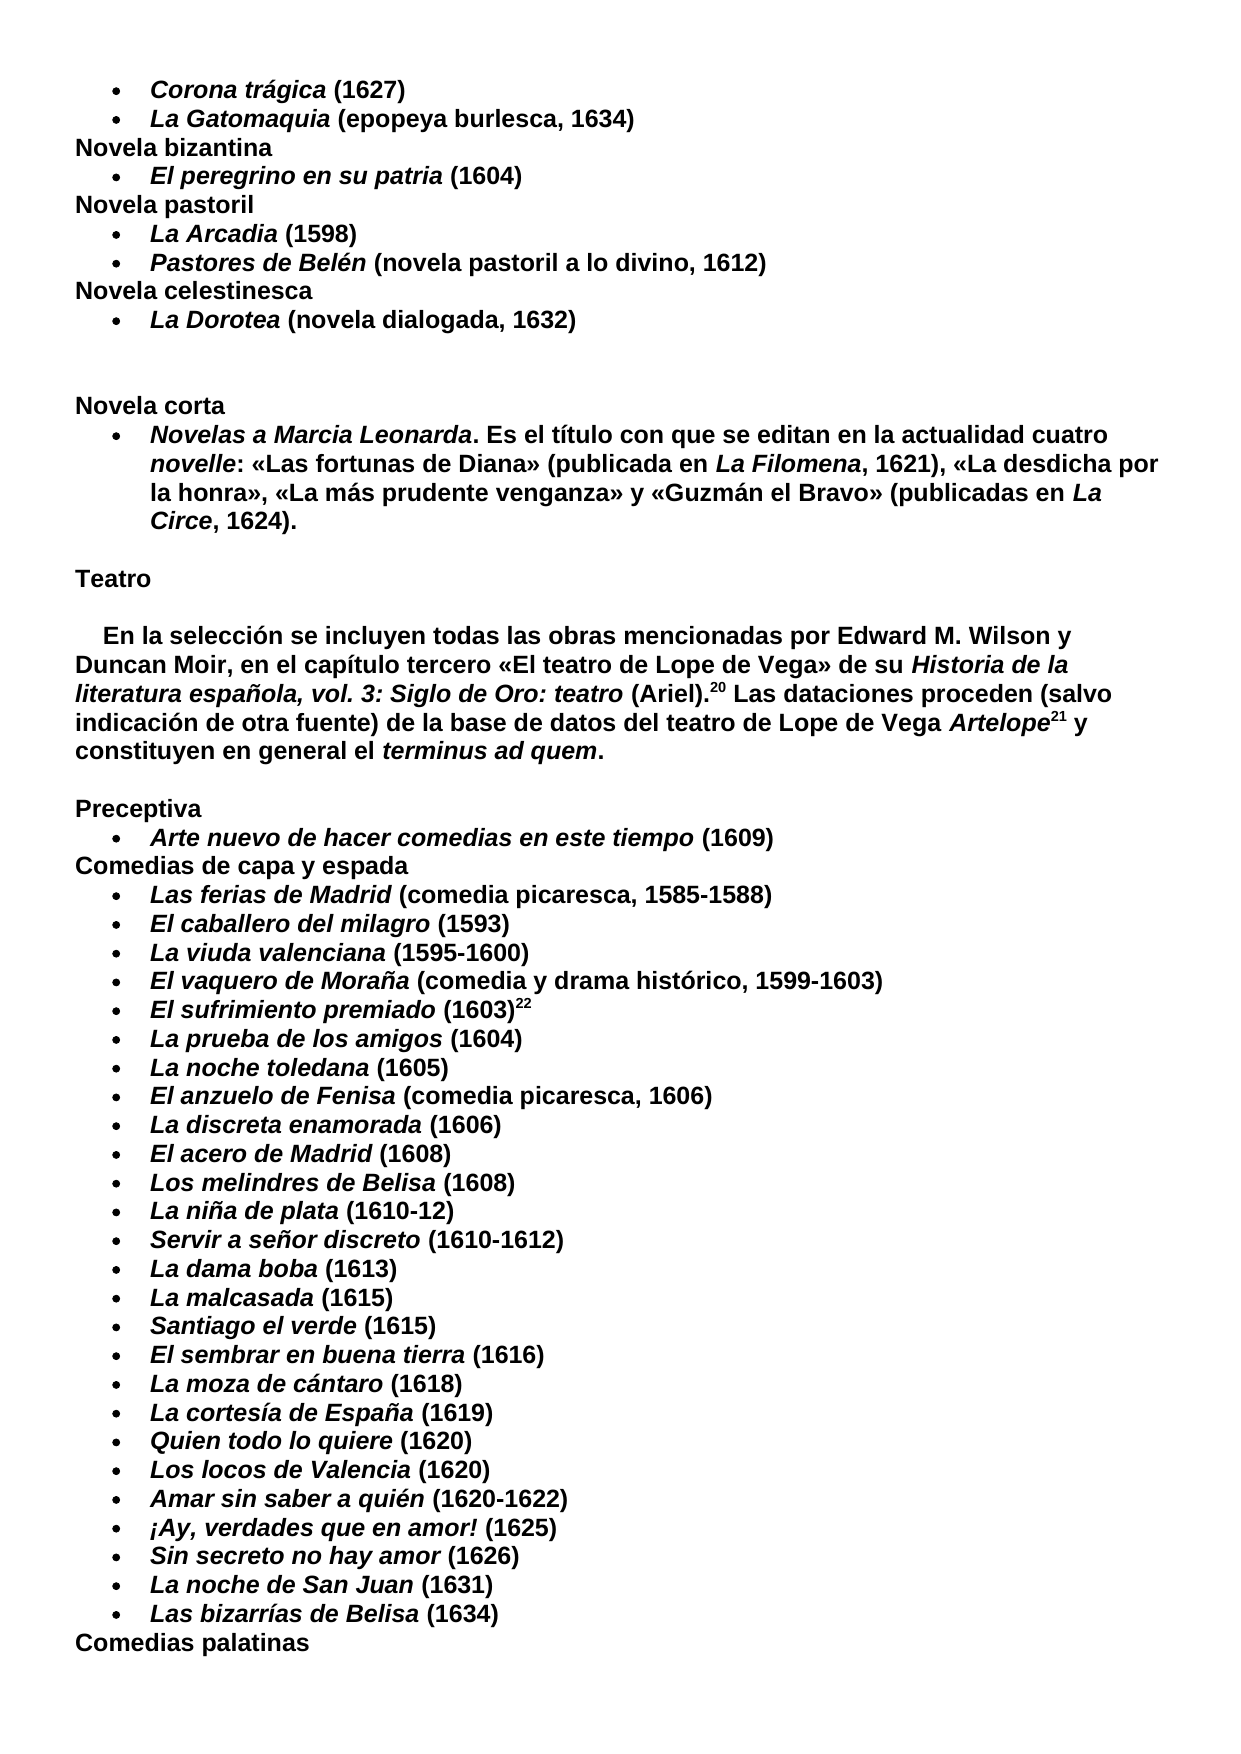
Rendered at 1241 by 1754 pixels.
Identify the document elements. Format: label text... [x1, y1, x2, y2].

list La noche de San Juan (1631) [112, 1570, 1165, 1599]
list Novelas a Marcia Leonarda. Es el título con que se editan en la actualidad cuatro novelle: «Las fortunas de Diana» (publicada en La Filomena, 1621), «La desdicha por la honra», «La más prudente venganza» y «Guzmán el Bravo» (publicadas en La Circe, 1624). [112, 420, 1165, 535]
subtitle Novela celestinesca [75, 276, 1165, 305]
list El vaquero de Moraña (comedia y drama histórico, 1599-1603) [112, 966, 1165, 995]
list La cortesía de España (1619) [112, 1397, 1165, 1426]
subtitle Preceptiva [75, 794, 1165, 822]
list Los melindres de Belisa (1608) [112, 1167, 1165, 1196]
list La Gatomaquia (epopeya burlesca, 1634) [112, 104, 1165, 132]
list El anzuelo de Fenisa (comedia picaresca, 1606) [112, 1081, 1165, 1110]
subtitle Comedias palatinas [75, 1627, 1165, 1656]
subtitle Novela corta [75, 391, 1165, 420]
list El peregrino en su patria (1604) [112, 161, 1165, 190]
list El sufrimiento premiado (1603)22 [112, 995, 1165, 1024]
list La prueba de los amigos (1604) [112, 1024, 1165, 1052]
list Los locos de Valencia (1620) [112, 1455, 1165, 1484]
list La viuda valenciana (1595-1600) [112, 937, 1165, 966]
list Corona trágica (1627) [112, 75, 1165, 104]
list Arte nuevo de hacer comedias en este tiempo (1609) [112, 822, 1165, 851]
list La Dorotea (novela dialogada, 1632) [112, 305, 1165, 334]
list Quien todo lo quiere (1620) [112, 1426, 1165, 1455]
list ¡Ay, verdades que en amor! (1625) [112, 1512, 1165, 1541]
list El acero de Madrid (1608) [112, 1139, 1165, 1167]
list La niña de plata (1610-12) [112, 1196, 1165, 1225]
list Santiago el verde (1615) [112, 1311, 1165, 1340]
text En la selección se incluyen todas las obras mencionadas por Edward M. Wilson y Duncan Moir, en el capítulo tercero «El teatro de Lope de Vega» de su Historia de la literatura española, vol. 3: Siglo de Oro: teatro (Ariel).20 Las dataciones proceden (salvo indicación de otra fuente) de la base de datos del teatro de Lope de Vega Artelope21 y constituyen en general el terminus ad quem. [75, 621, 1165, 765]
list Servir a señor discreto (1610-1612) [112, 1225, 1165, 1254]
list Las bizarrías de Belisa (1634) [112, 1599, 1165, 1627]
subtitle Teatro [75, 564, 1165, 592]
list La moza de cántaro (1618) [112, 1369, 1165, 1397]
list La Arcadia (1598) [112, 219, 1165, 247]
list Pastores de Belén (novela pastoril a lo divino, 1612) [112, 247, 1165, 276]
list La discreta enamorada (1606) [112, 1110, 1165, 1139]
subtitle Comedias de capa y espada [75, 851, 1165, 880]
list Sin secreto no hay amor (1626) [112, 1541, 1165, 1570]
list La malcasada (1615) [112, 1282, 1165, 1311]
list La noche toledana (1605) [112, 1052, 1165, 1081]
list El sembrar en buena tierra (1616) [112, 1340, 1165, 1369]
subtitle Novela bizantina [75, 132, 1165, 161]
subtitle Novela pastoril [75, 190, 1165, 219]
list Amar sin saber a quién (1620-1622) [112, 1484, 1165, 1512]
list Las ferias de Madrid (comedia picaresca, 1585-1588) [112, 880, 1165, 909]
list El caballero del milagro (1593) [112, 909, 1165, 937]
list La dama boba (1613) [112, 1254, 1165, 1282]
